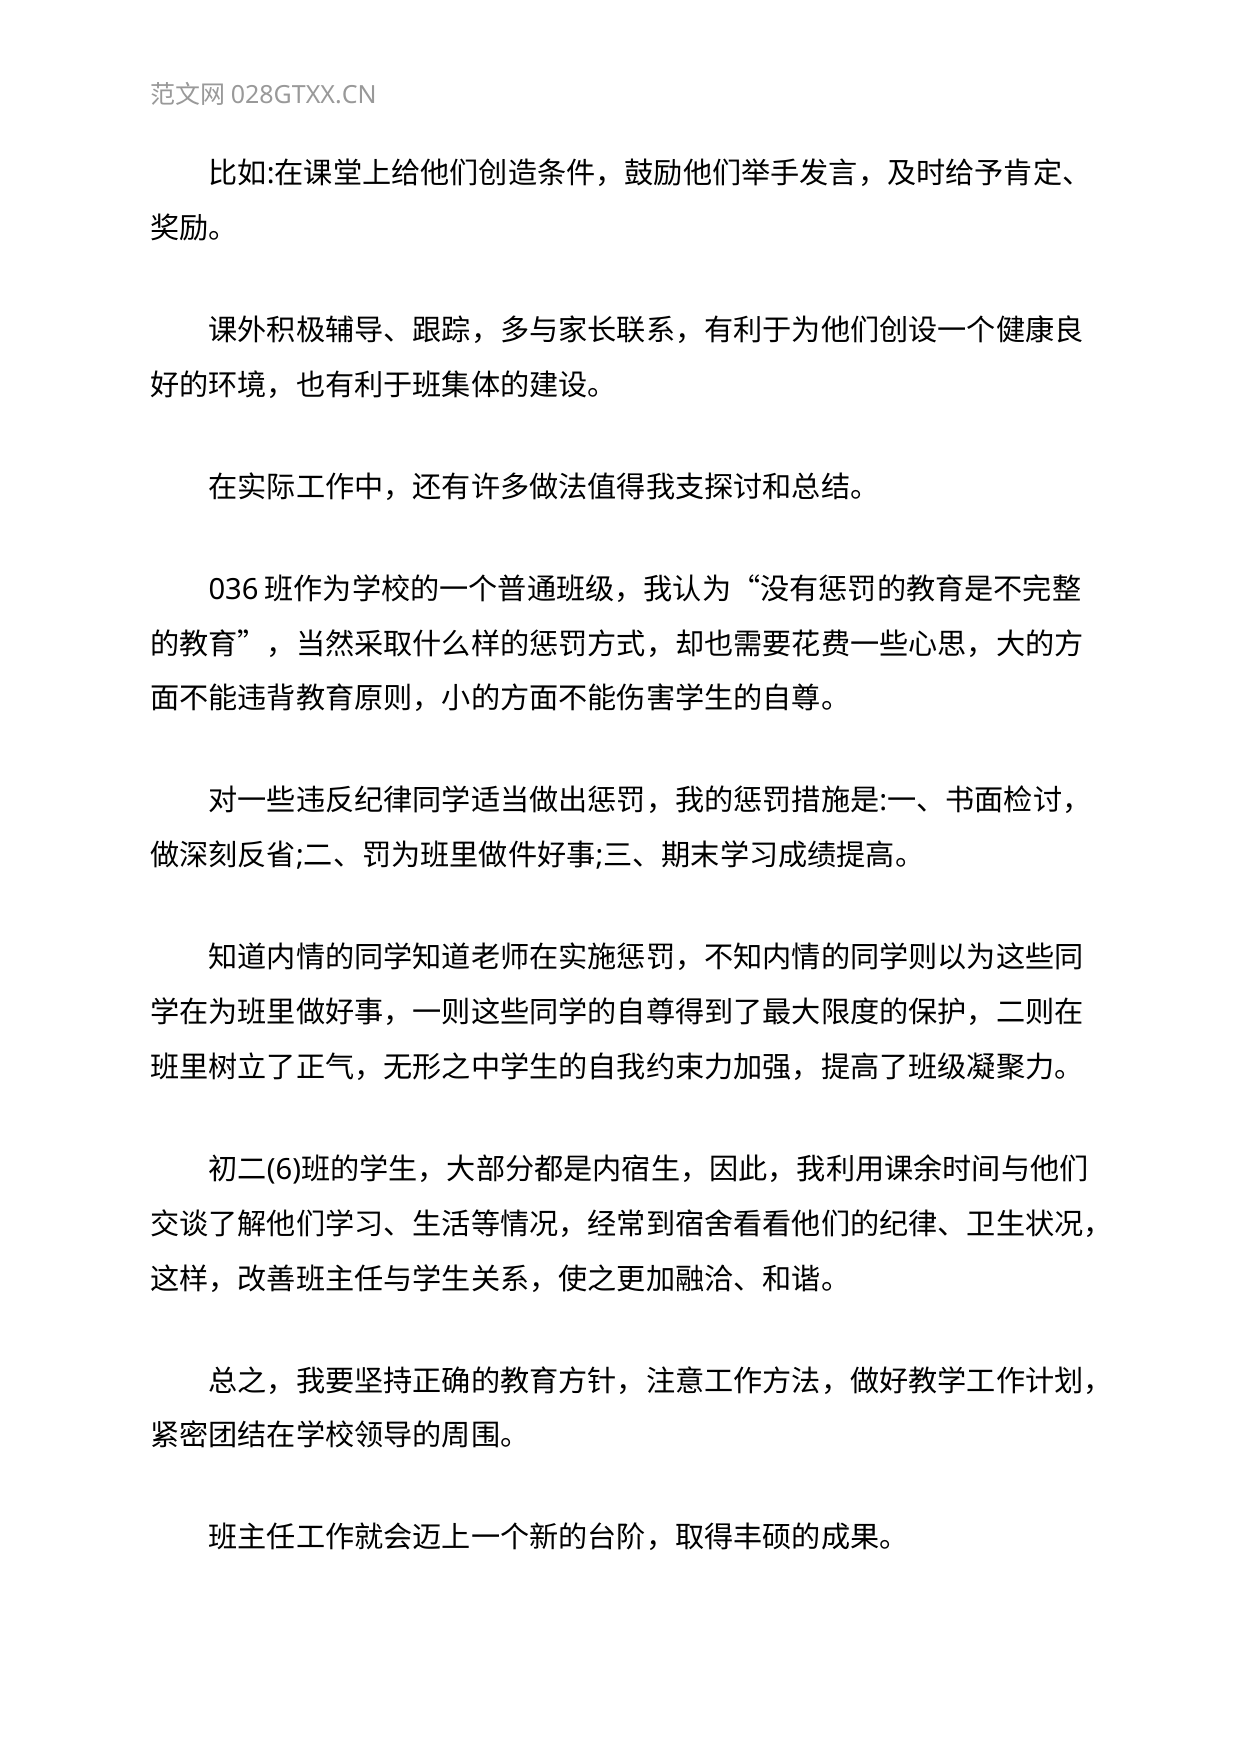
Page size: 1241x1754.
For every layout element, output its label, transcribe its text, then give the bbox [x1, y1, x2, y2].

text 在实际工作中，还有许多做法值得我支探讨和总结。 [150, 463, 1090, 506]
text 比如:在课堂上给他们创造条件，鼓励他们举手发言，及时给予肯定、奖励。 [150, 150, 1090, 247]
text 036班作为学校的一个普通班级，我认为“没有惩罚的教育是不完整的教育”，当然采取什么样的惩罚方式，却也需要花费一些心思，大的方面不能违背教育原则，小的方面不能伤害学生的自尊。 [150, 565, 1090, 717]
text 课外积极辅导、跟踪，多与家长联系，有利于为他们创设一个健康良好的环境，也有利于班集体的建设。 [150, 307, 1090, 404]
text 初二(6)班的学生，大部分都是内宿生，因此，我利用课余时间与他们交谈了解他们学习、生活等情况，经常到宿舍看看他们的纪律、卫生状况，这样，改善班主任与学生关系，使之更加融洽、和谐。 [150, 1145, 1090, 1298]
text 知道内情的同学知道老师在实施惩罚，不知内情的同学则以为这些同学在为班里做好事，一则这些同学的自尊得到了最大限度的保护，二则在班里树立了正气，无形之中学生的自我约束力加强，提高了班级凝聚力。 [150, 934, 1090, 1086]
text 总之，我要坚持正确的教育方针，注意工作方法，做好教学工作计划，紧密团结在学校领导的周围。 [150, 1357, 1090, 1454]
text 班主任工作就会迈上一个新的台阶，取得丰硕的成果。 [150, 1514, 1090, 1556]
text 对一些违反纪律同学适当做出惩罚，我的惩罚措施是:一、书面检讨，做深刻反省;二、罚为班里做件好事;三、期末学习成绩提高。 [150, 777, 1090, 874]
